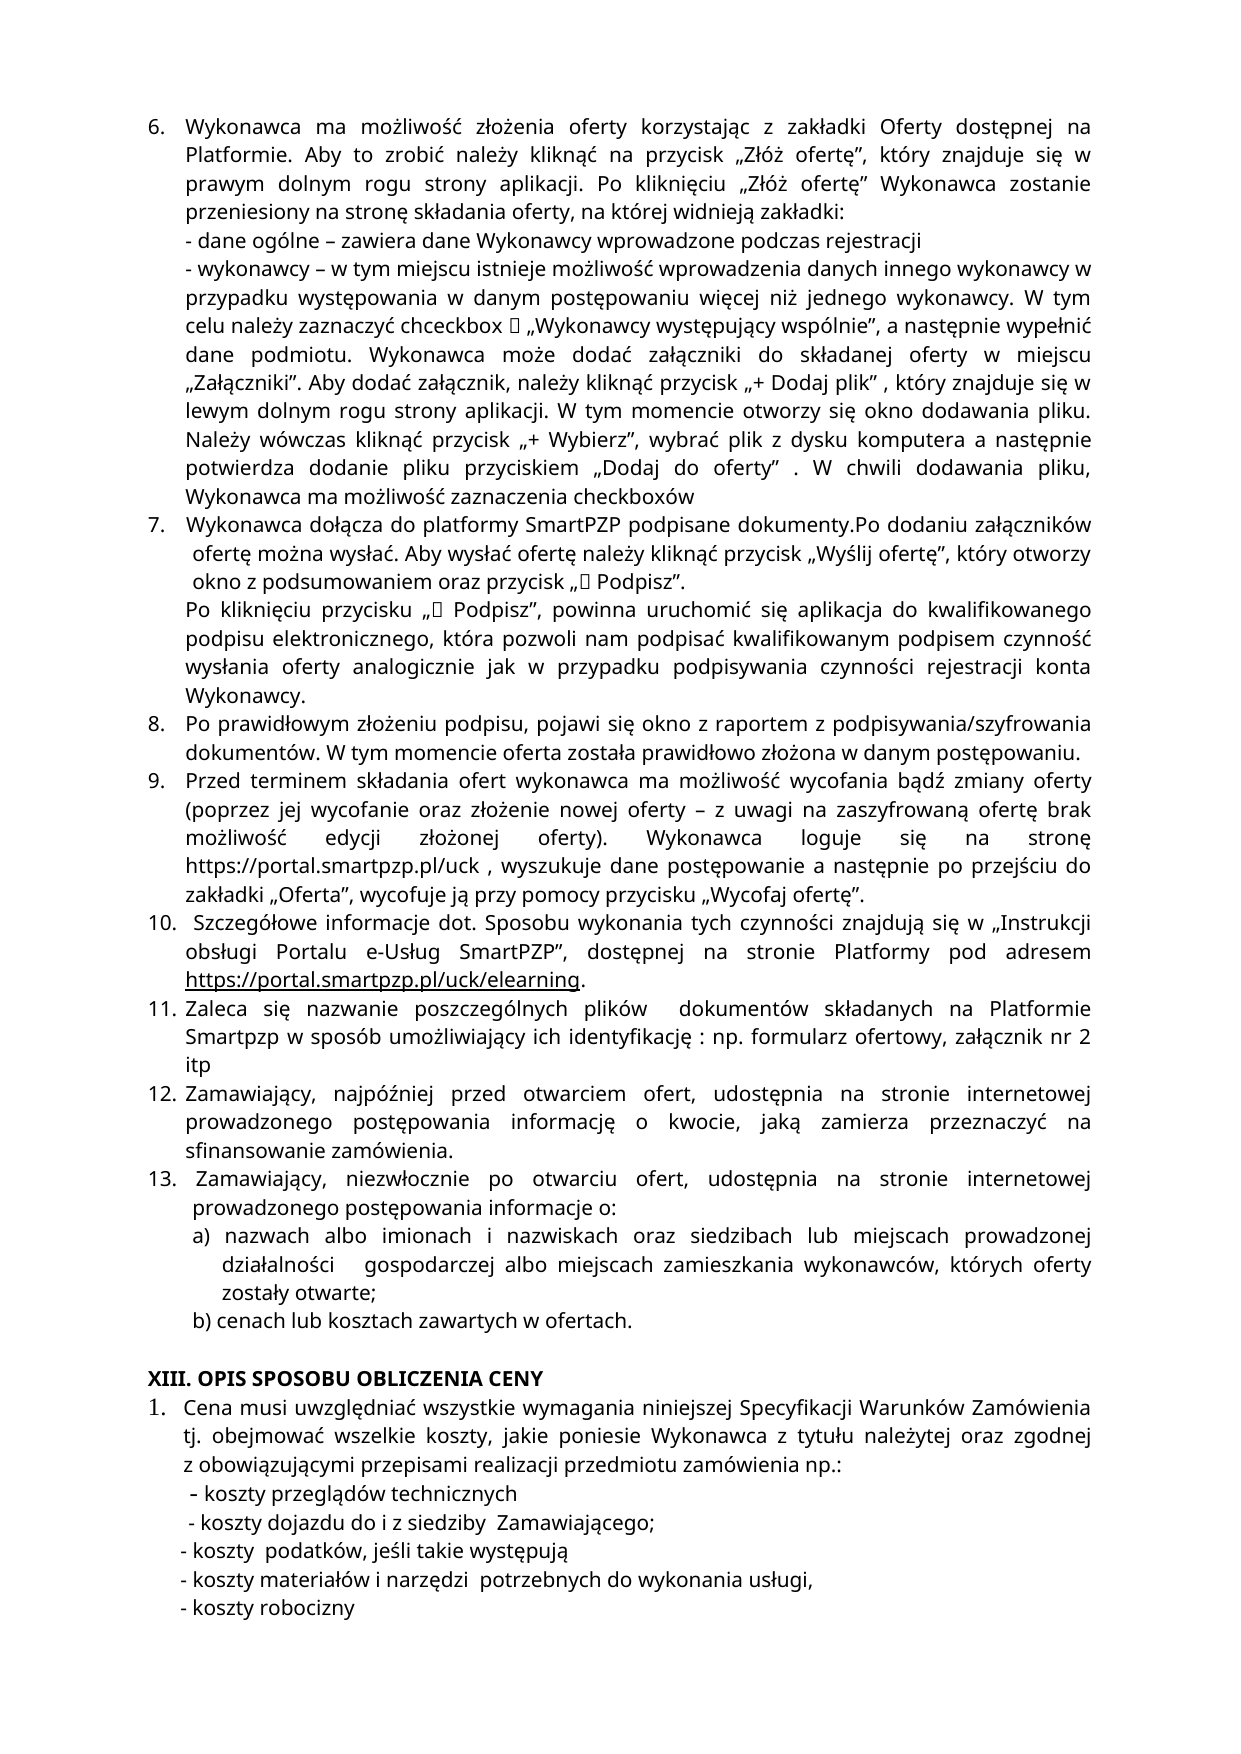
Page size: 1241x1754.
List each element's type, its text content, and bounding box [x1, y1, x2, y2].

text 7. Wykonawca dołącza do platformy SmartPZP podpisane dokumenty.Po dodaniu załączników ofertę można wysłać. Aby wysłać ofertę należy kliknąć przycisk „Wyślij ofertę”, który otworzy okno z podsumowaniem oraz przycisk „ Podpisz”. [148, 510, 1092, 596]
text 13. Zamawiający, niezwłocznie po otwarciu ofert, udostępnia na stronie internetowej prowadzonego postępowania informacje o: [148, 1164, 1092, 1221]
list - koszty przeglądów technicznych [183, 1478, 1092, 1508]
text a) nazwach albo imionach i nazwiskach oraz siedzibach lub miejscach prowadzonej działalności gospodarczej albo miejscach zamieszkania wykonawców, których oferty zostały otwarte; [192, 1221, 1092, 1307]
text b) cenach lub kosztach zawartych w ofertach. [192, 1307, 1092, 1335]
text - koszty robocizny [148, 1593, 1092, 1622]
list Szczegółowe informacje dot. Sposobu wykonania tych czynności znajdują się w „Instrukcji obsługi Portalu e-Usług SmartPZP”, dostępnej na stronie Platformy pod adresem https://portal.smartpzp.pl/uck/elearning. [148, 908, 1092, 994]
text - wykonawcy – w tym miejscu istnieje możliwość wprowadzenia danych innego wykonawcy w przypadku występowania w danym postępowaniu więcej niż jednego wykonawcy. W tym celu należy zaznaczyć chceckbox  „Wykonawcy występujący wspólnie”, a następnie wypełnić dane podmiotu. Wykonawca może dodać załączniki do składanej oferty w miejscu „Załączniki”. Aby dodać załącznik, należy kliknąć przycisk „+ Dodaj plik” , który znajduje się w lewym dolnym rogu strony aplikacji. W tym momencie otworzy się okno dodawania pliku. Należy wówczas kliknąć przycisk „+ Wybierz”, wybrać plik z dysku komputera a następnie potwierdza dodanie pliku przyciskiem „Dodaj do oferty” . W chwili dodawania pliku, Wykonawca ma możliwość zaznaczenia checkboxów [185, 254, 1092, 510]
list Wykonawca ma możliwość złożenia oferty korzystając z zakładki Oferty dostępnej na Platformie. Aby to zrobić należy kliknąć na przycisk „Złóż ofertę”, który znajduje się w prawym dolnym rogu strony aplikacji. Po kliknięciu „Złóż ofertę” Wykonawca zostanie przeniesiony na stronę składania oferty, na której widnieją zakładki: [148, 112, 1092, 226]
text - koszty podatków, jeśli takie występują [148, 1536, 1092, 1565]
text - koszty dojazdu do i z siedziby Zamawiającego; [177, 1508, 1092, 1536]
list Zaleca się nazwanie poszczególnych plików dokumentów składanych na Platformie Smartpzp w sposób umożliwiający ich identyfikację : np. formularz ofertowy, załącznik nr 2 itp [148, 994, 1092, 1079]
list Przed terminem składania ofert wykonawca ma możliwość wycofania bądź zmiany oferty (poprzez jej wycofanie oraz złożenie nowej oferty – z uwagi na zaszyfrowaną ofertę brak możliwość edycji złożonej oferty). Wykonawca loguje się na stronę https://portal.smartpzp.pl/uck , wyszukuje dane postępowanie a następnie po przejściu do zakładki „Oferta”, wycofuje ją przy pomocy przycisku „Wycofaj ofertę”. [148, 766, 1092, 908]
text - dane ogólne – zawiera dane Wykonawcy wprowadzone podczas rejestracji [185, 226, 1092, 254]
text XIII. OPIS SPOSOBU OBLICZENIA CENY [148, 1364, 1092, 1392]
text - koszty materiałów i narzędzi potrzebnych do wykonania usługi, [148, 1565, 1092, 1593]
text Po kliknięciu przycisku „ Podpisz”, powinna uruchomić się aplikacja do kwalifikowanego podpisu elektronicznego, która pozwoli nam podpisać kwalifikowanym podpisem czynność wysłania oferty analogicznie jak w przypadku podpisywania czynności rejestracji konta Wykonawcy. [185, 596, 1092, 709]
list Cena musi uwzględniać wszystkie wymagania niniejszej Specyfikacji Warunków Zamówienia tj. obejmować wszelkie koszty, jakie poniesie Wykonawca z tytułu należytej oraz zgodnej z obowiązującymi przepisami realizacji przedmiotu zamówienia np.: [148, 1392, 1092, 1478]
list Zamawiający, najpóźniej przed otwarciem ofert, udostępnia na stronie internetowej prowadzonego postępowania informację o kwocie, jaką zamierza przeznaczyć na sfinansowanie zamówienia. [148, 1079, 1092, 1164]
list Po prawidłowym złożeniu podpisu, pojawi się okno z raportem z podpisywania/szyfrowania dokumentów. W tym momencie oferta została prawidłowo złożona w danym postępowaniu. [148, 709, 1092, 766]
